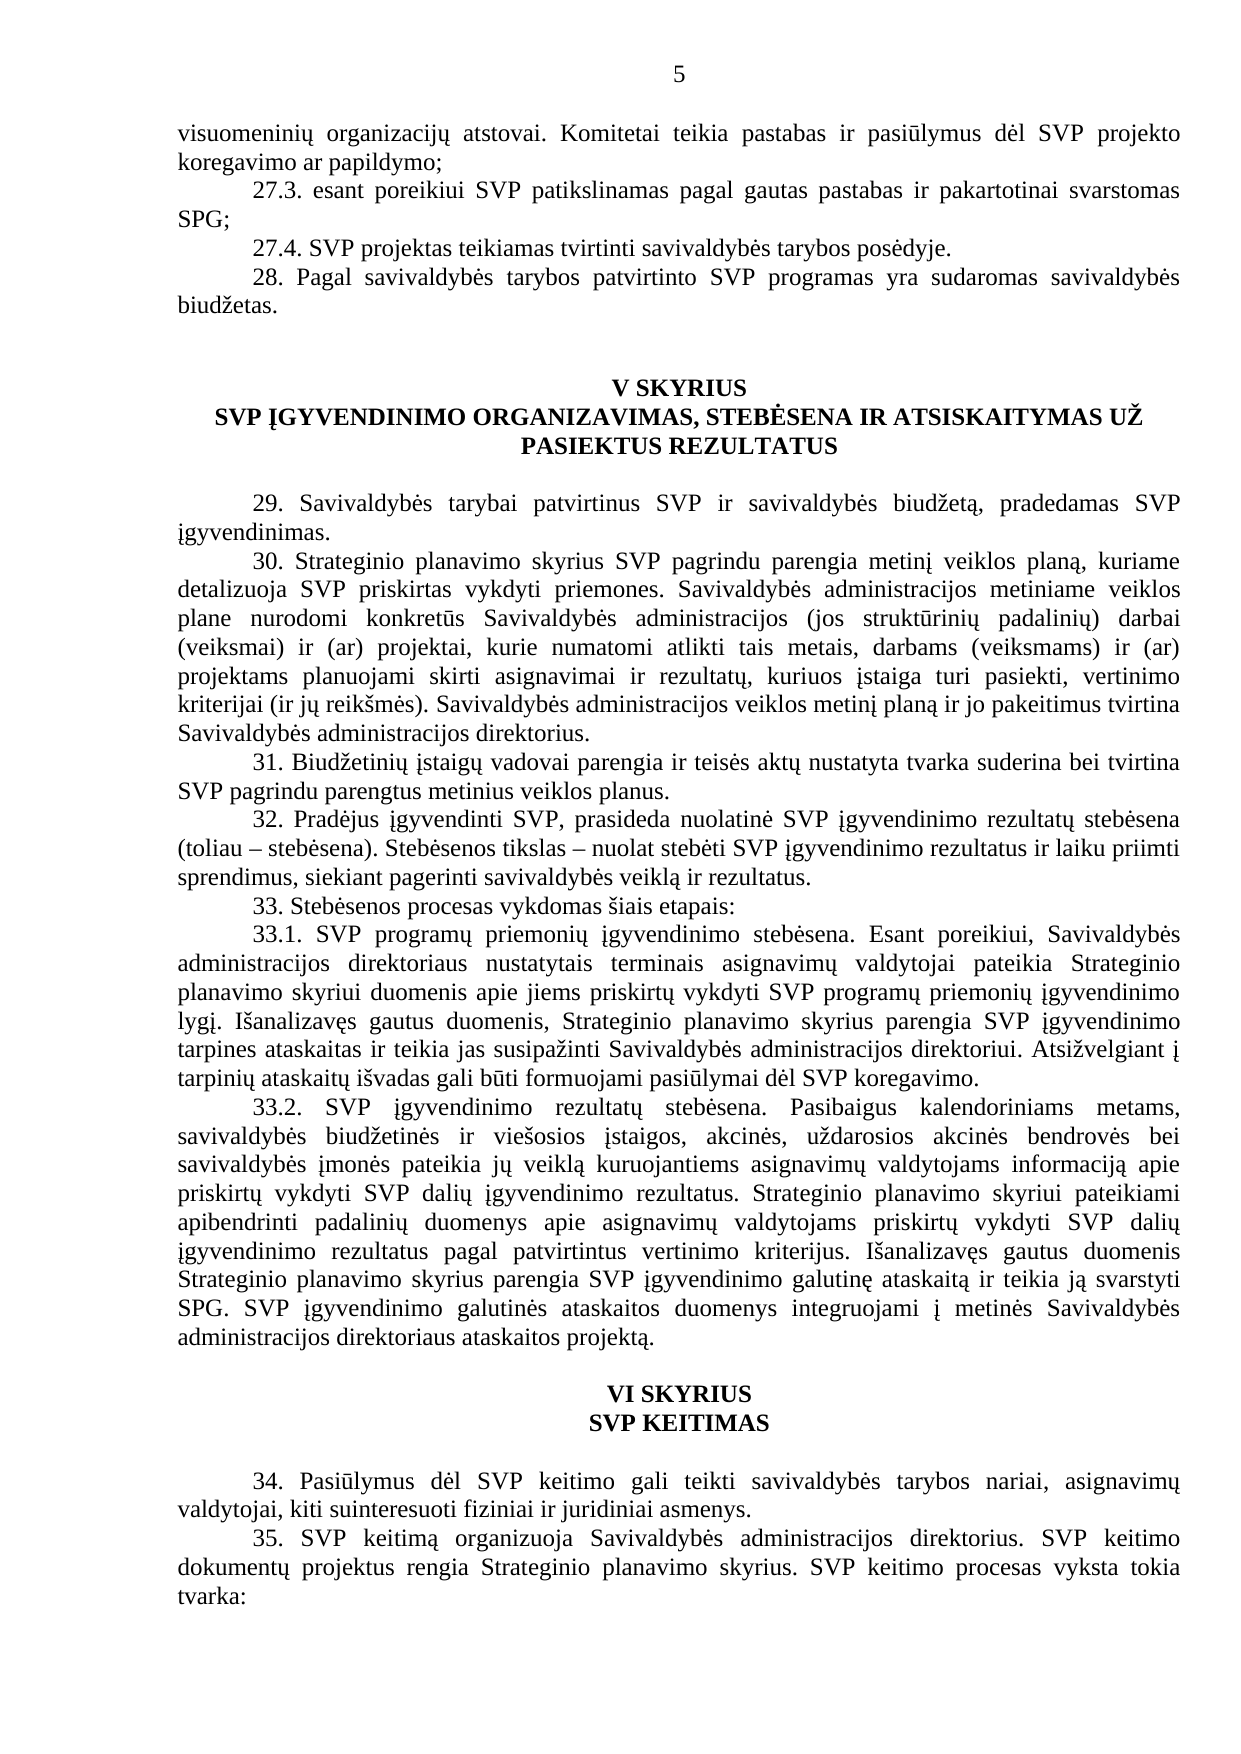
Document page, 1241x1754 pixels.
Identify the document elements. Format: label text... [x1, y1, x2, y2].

text 34. Pasiūlymus dėl SVP keitimo gali teikti savivaldybės tarybos nariai, asignavimų valdytojai, kiti suinteresuoti fiziniai ir juridiniai asmenys. [177, 1466, 1181, 1523]
text V SKYRIUS [177, 373, 1181, 402]
text 33. Stebėsenos procesas vykdomas šiais etapais: [177, 891, 1181, 919]
text 31. Biudžetinių įstaigų vadovai parengia ir teisės aktų nustatyta tvarka suderina bei tvirtina SVP pagrindu parengtus metinius veiklos planus. [177, 747, 1181, 804]
text 30. Strateginio planavimo skyrius SVP pagrindu parengia metinį veiklos planą, kuriame detalizuoja SVP priskirtas vykdyti priemones. Savivaldybės administracijos metiniame veiklos plane nurodomi konkretūs Savivaldybės administracijos (jos struktūrinių padalinių) darbai (veiksmai) ir (ar) projektai, kurie numatomi atlikti tais metais, darbams (veiksmams) ir (ar) projektams planuojami skirti asignavimai ir rezultatų, kuriuos įstaiga turi pasiekti, vertinimo kriterijai (ir jų reikšmės). Savivaldybės administracijos veiklos metinį planą ir jo pakeitimus tvirtina Savivaldybės administracijos direktorius. [177, 689, 1181, 747]
text 27.4. SVP projektas teikiamas tvirtinti savivaldybės tarybos posėdyje. [177, 233, 1181, 262]
text 30. Strateginio planavimo skyrius SVP pagrindu parengia metinį veiklos planą, kuriame detalizuoja SVP priskirtas vykdyti priemones. Savivaldybės administracijos metiniame veiklos plane nurodomi konkretūs Savivaldybės administracijos (jos struktūrinių padalinių) darbai (veiksmai) ir (ar) projektai, kurie numatomi atlikti tais metais, darbams (veiksmams) ir (ar) projektams planuojami skirti asignavimai ir rezultatų, kuriuos įstaiga turi pasiekti, vertinimo kriterijai (ir jų reikšmės). Savivaldybės administracijos veiklos metinį planą ir jo pakeitimus tvirtina Savivaldybės administracijos direktorius. [177, 546, 1181, 632]
text 35. SVP keitimą organizuoja Savivaldybės administracijos direktorius. SVP keitimo dokumentų projektus rengia Strateginio planavimo skyrius. SVP keitimo procesas vyksta tokia tvarka: [177, 1523, 1181, 1609]
text SVP ĮGYVENDINIMO ORGANIZAVIMAS, STEBĖSENA IR ATSISKAITYMAS UŽ PASIEKTUS REZULTATUS [177, 402, 1181, 459]
text 27.3. esant poreikiui SVP patikslinamas pagal gautas pastabas ir pakartotinai svarstomas SPG; [177, 176, 1181, 233]
text 33.1. SVP programų priemonių įgyvendinimo stebėsena. Esant poreikiui, Savivaldybės administracijos direktoriaus nustatytais terminais asignavimų valdytojai pateikia Strateginio planavimo skyriui duomenis apie jiems priskirtų vykdyti SVP programų priemonių įgyvendinimo lygį. Išanalizavęs gautus duomenis, Strateginio planavimo skyrius parengia SVP įgyvendinimo tarpines ataskaitas ir teikia jas susipažinti Savivaldybės administracijos direktoriui. Atsižvelgiant į tarpinių ataskaitų išvadas gali būti formuojami pasiūlymai dėl SVP koregavimo. [177, 919, 1181, 1092]
text 32. Pradėjus įgyvendinti SVP, prasideda nuolatinė SVP įgyvendinimo rezultatų stebėsena (toliau – stebėsena). Stebėsenos tikslas – nuolat stebėti SVP įgyvendinimo rezultatus ir laiku priimti sprendimus, siekiant pagerinti savivaldybės veiklą ir rezultatus. [177, 804, 1181, 891]
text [177, 118, 1181, 176]
text 33.2. SVP įgyvendinimo rezultatų stebėsena. Pasibaigus kalendoriniams metams, savivaldybės biudžetinės ir viešosios įstaigos, akcinės, uždarosios akcinės bendrovės bei savivaldybės įmonės pateikia jų veiklą kuruojantiems asignavimų valdytojams informaciją apie priskirtų vykdyti SVP dalių įgyvendinimo rezultatus. Strateginio planavimo skyriui pateikiami apibendrinti padalinių duomenys apie asignavimų valdytojams priskirtų vykdyti SVP dalių įgyvendinimo rezultatus pagal patvirtintus vertinimo kriterijus. Išanalizavęs gautus duomenis Strateginio planavimo skyrius parengia SVP įgyvendinimo galutinę ataskaitą ir teikia ją svarstyti SPG. SVP įgyvendinimo galutinės ataskaitos duomenys integruojami į metinės Savivaldybės administracijos direktoriaus ataskaitos projektą. [177, 1092, 1181, 1351]
text VI SKYRIUS [177, 1379, 1181, 1408]
text 29. Savivaldybės tarybai patvirtinus SVP ir savivaldybės biudžetą, pradedamas SVP įgyvendinimas. [177, 488, 1181, 546]
text 28. Pagal savivaldybės tarybos patvirtinto SVP programas yra sudaromas savivaldybės biudžetas. [177, 262, 1181, 319]
text SVP KEITIMAS [177, 1408, 1181, 1437]
